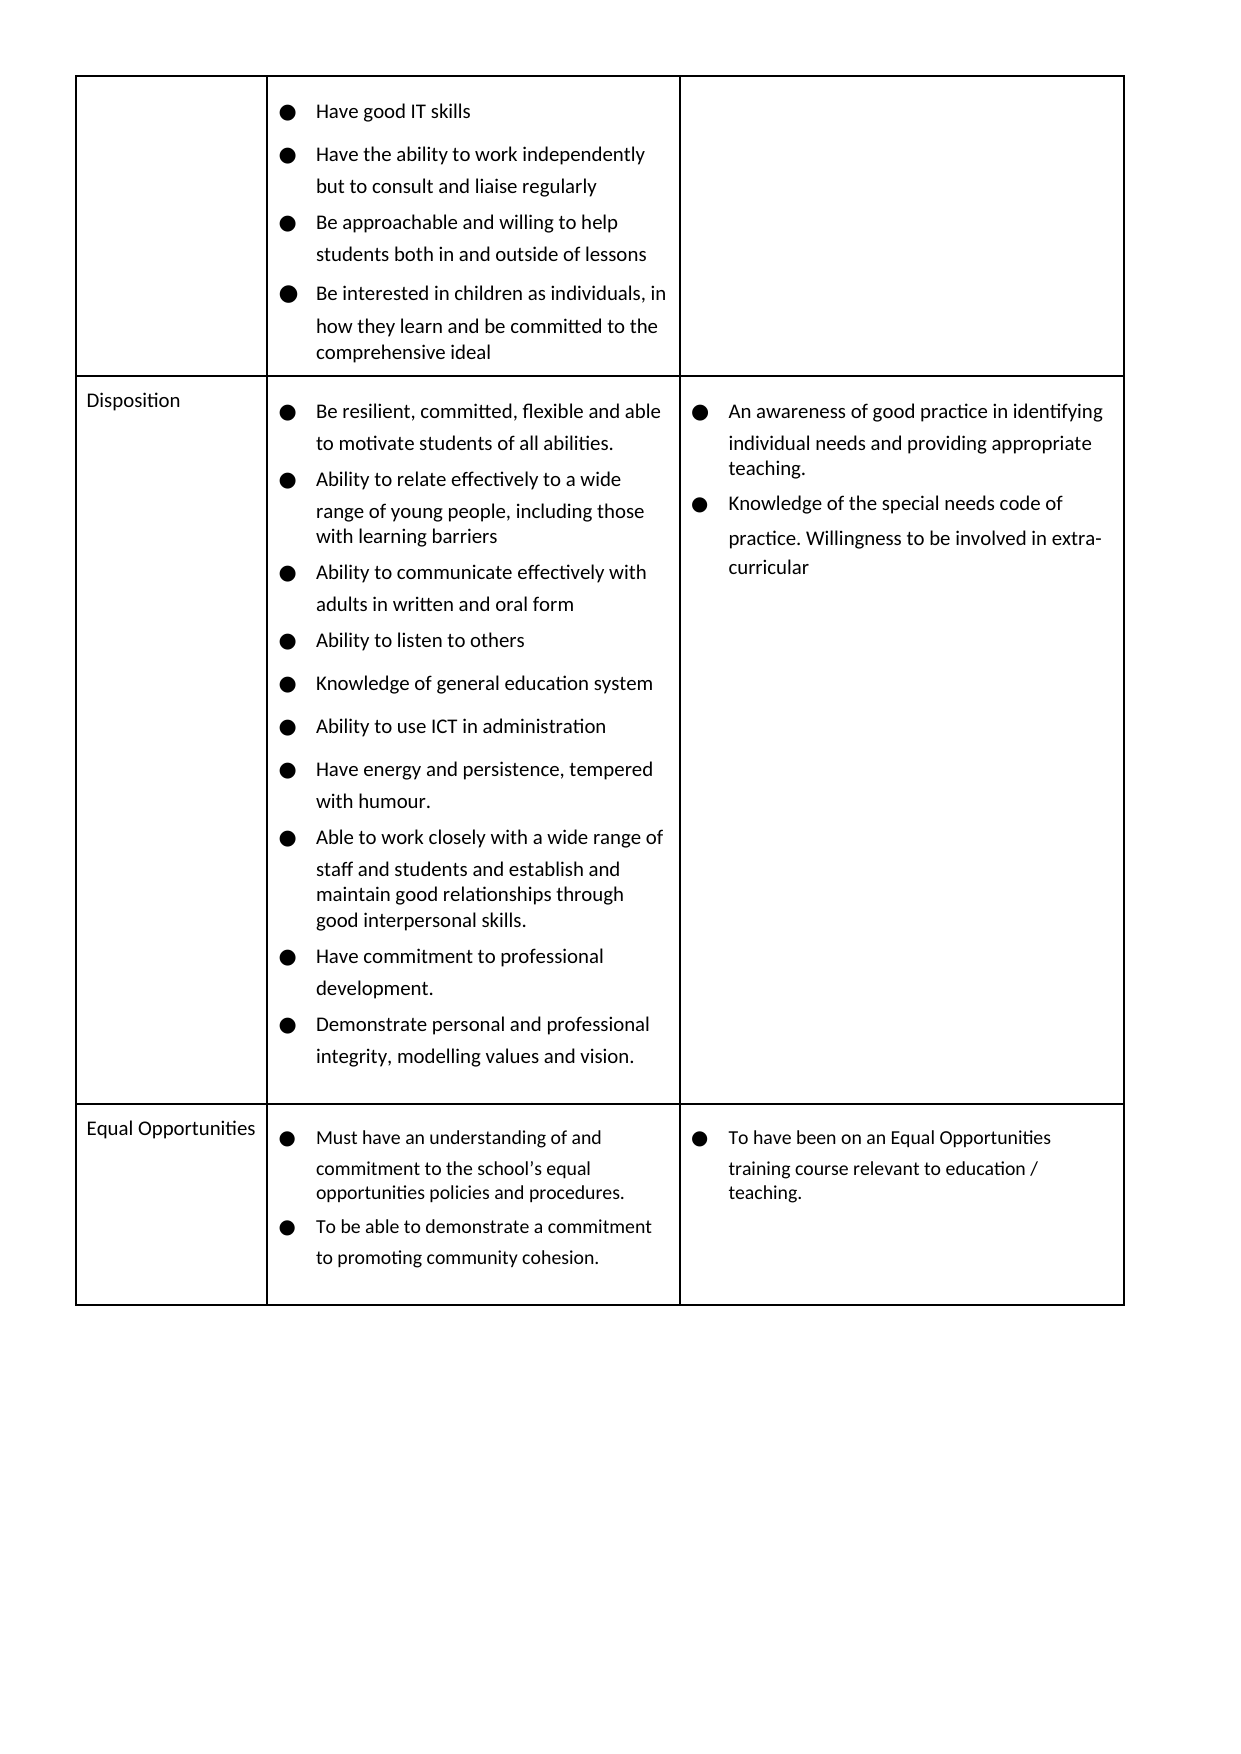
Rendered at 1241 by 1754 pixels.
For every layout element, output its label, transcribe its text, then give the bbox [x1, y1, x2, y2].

table_cell Equal Opportunities [77, 1105, 266, 1304]
table_cell Be resilient, committed, flexible and able to motivate students of all abilities. Ability to relate effectively to a wide range of young people, including those with learning barriers Ability to communicate effectively with adults in written and oral form Ability to listen to others Knowledge of general education system Ability to use ICT in administration Have energy and persistence, tempered with humour. Able to work closely with a wide range of staff and students and establish and maintain good relationships through good interpersonal skills. Have commitment to professional development. Demonstrate personal and professional integrity, modelling values and vision. [268, 377, 679, 1103]
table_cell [77, 77, 266, 375]
table_cell Disposition [77, 377, 266, 1103]
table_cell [268, 77, 679, 375]
table_cell Must have an understanding of and commitment to the school’s equal opportunities policies and procedures. To be able to demonstrate a commitment to promoting community cohesion. [268, 1105, 679, 1304]
table_cell To have been on an Equal Opportunities training course relevant to education / teaching. [681, 1105, 1123, 1304]
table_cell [681, 77, 1123, 375]
table_cell An awareness of good practice in identifying individual needs and providing appropriate teaching. Knowledge of the special needs code of practice. Willingness to be involved in extra-curricular [681, 377, 1123, 1103]
